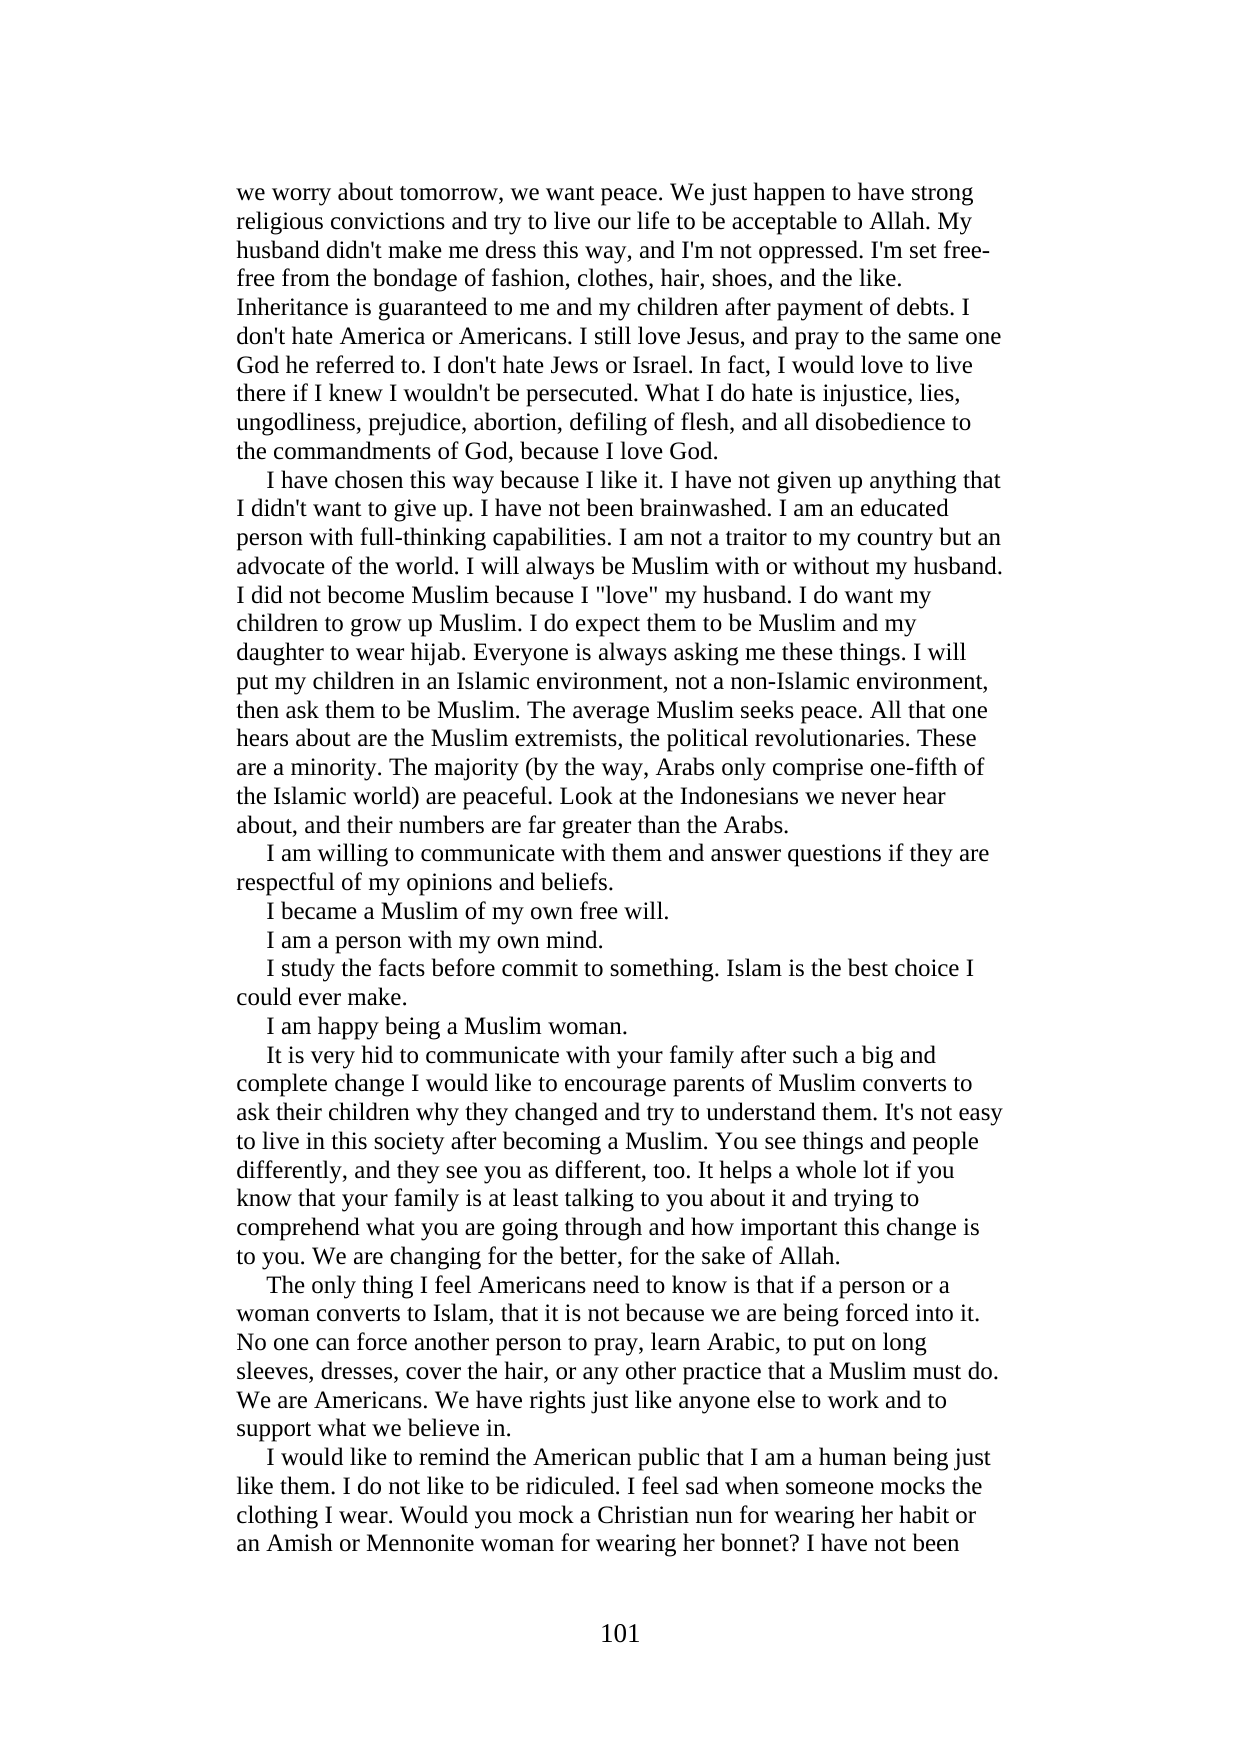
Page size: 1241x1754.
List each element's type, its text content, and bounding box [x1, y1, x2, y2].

text I became a Muslim of my own free will. [236, 896, 1004, 925]
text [236, 1442, 1004, 1557]
text I am willing to communicate with them and answer questions if they are respectful of my opinions and beliefs. [236, 838, 1004, 896]
text It is very hid to communicate with your family after such a big and complete change I would like to encourage parents of Muslim converts to ask their children why they changed and try to understand them. It's not easy to live in this society after becoming a Muslim. You see things and people differently, and they see you as different, too. It helps a whole lot if you know that your family is at least talking to you about it and trying to comprehend what you are going through and how important this change is to you. We are changing for the better, for the sake of Allah. [236, 1040, 1004, 1270]
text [236, 177, 1004, 465]
text The only thing I feel Americans need to know is that if a person or a woman converts to Islam, that it is not because we are being forced into it. No one can force another person to pray, learn Arabic, to put on long sleeves, dresses, cover the hair, or any other practice that a Muslim must do. We are Americans. We have rights just like anyone else to work and to support what we believe in. [236, 1270, 1004, 1442]
text I study the facts before commit to something. Islam is the best choice I could ever make. [236, 953, 1004, 1011]
text I am a person with my own mind. [236, 925, 1004, 953]
text I am happy being a Muslim woman. [236, 1011, 1004, 1040]
text I have chosen this way because I like it. I have not given up anything that I didn't want to give up. I have not been brainwashed. I am an educated person with full-thinking capabilities. I am not a traitor to my country but an advocate of the world. I will always be Muslim with or without my husband. I did not become Muslim because I "love" my husband. I do want my children to grow up Muslim. I do expect them to be Muslim and my daughter to wear hijab. Everyone is always asking me these things. I will put my children in an Islamic environment, not a non-Islamic environment, then ask them to be Muslim. The average Muslim seeks peace. All that one hears about are the Muslim extremists, the political revolutionaries. These are a minority. The majority (by the way, Arabs only comprise one-fifth of the Islamic world) are peaceful. Look at the Indonesians we never hear about, and their numbers are far greater than the Arabs. [236, 465, 1004, 838]
